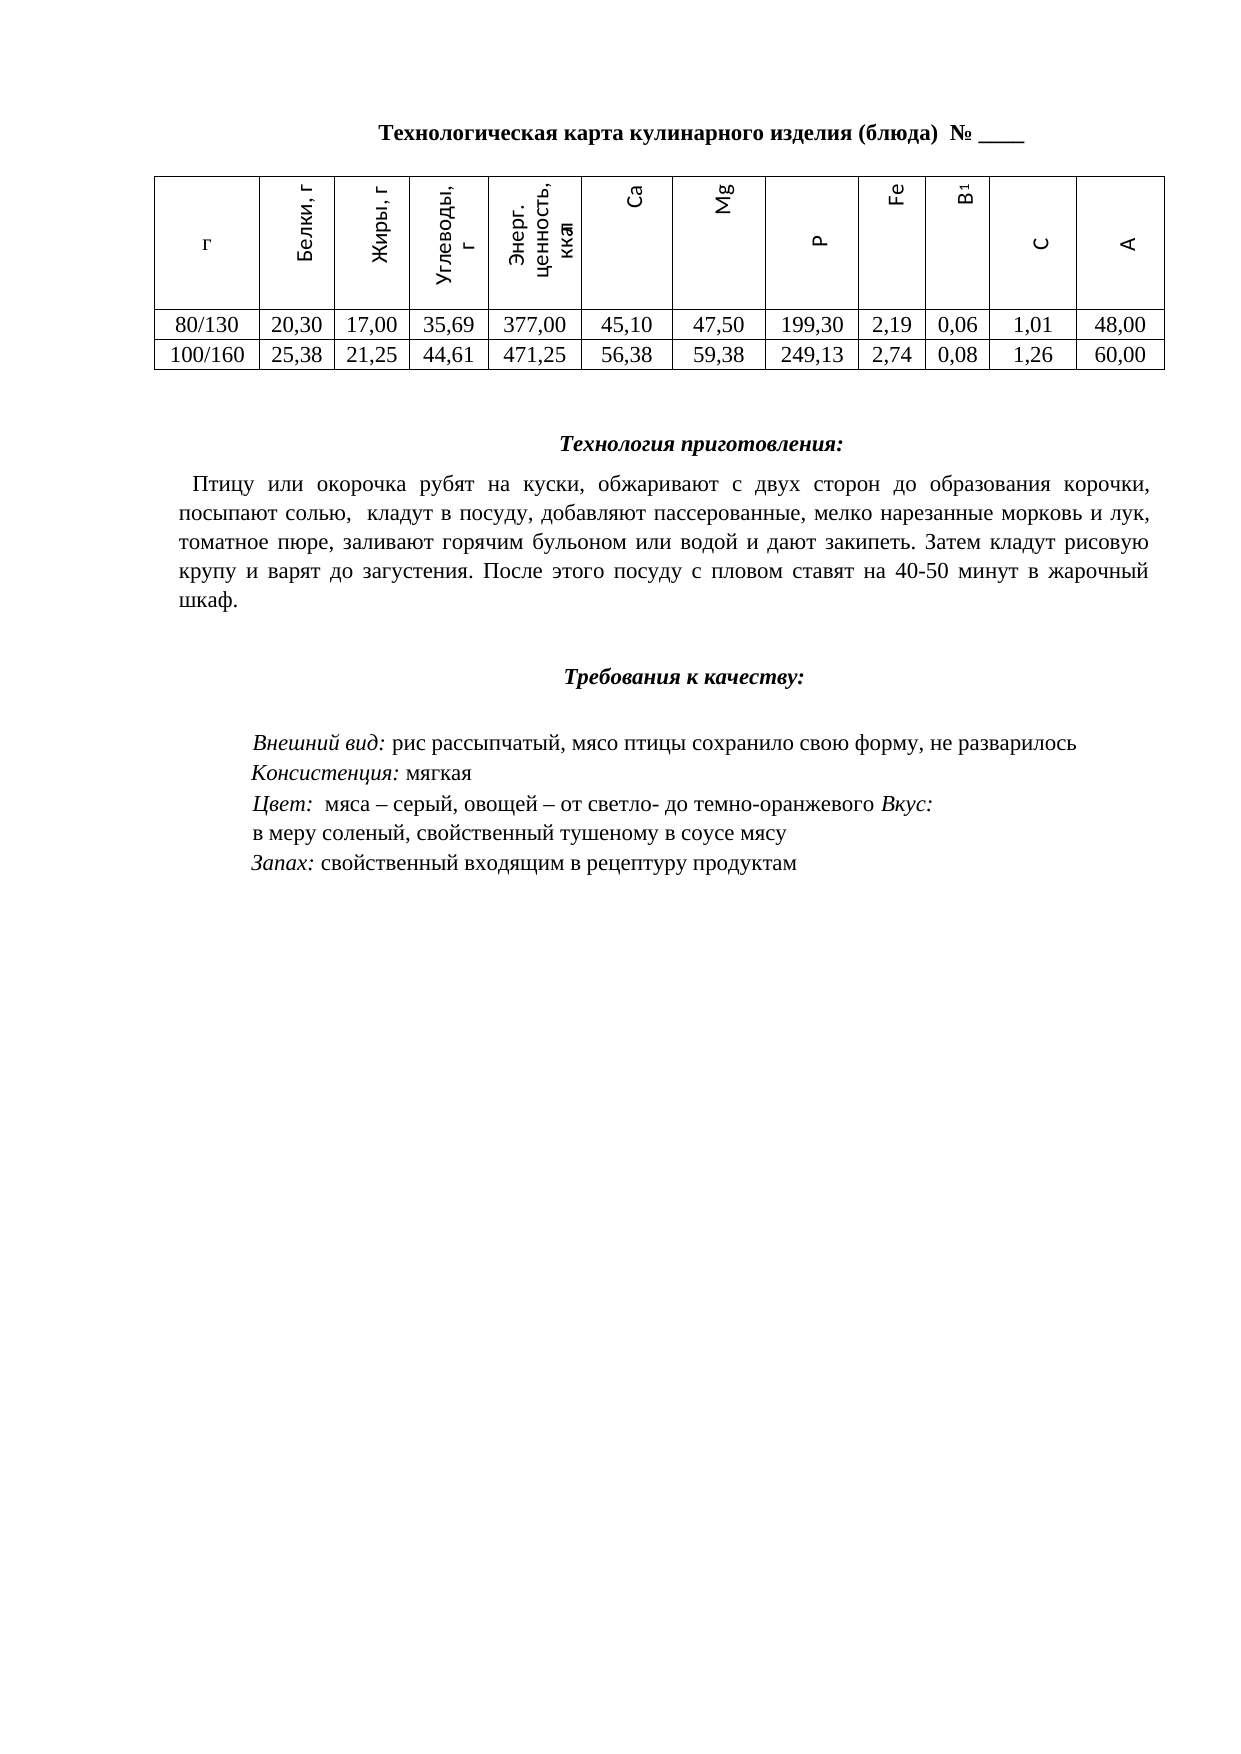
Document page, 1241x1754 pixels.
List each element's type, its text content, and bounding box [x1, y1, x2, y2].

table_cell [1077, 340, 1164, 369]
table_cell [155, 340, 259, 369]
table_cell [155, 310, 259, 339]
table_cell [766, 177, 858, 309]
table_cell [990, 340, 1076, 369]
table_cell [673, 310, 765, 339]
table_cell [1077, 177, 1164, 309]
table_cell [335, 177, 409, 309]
text Требования к качеству: [251, 663, 1117, 689]
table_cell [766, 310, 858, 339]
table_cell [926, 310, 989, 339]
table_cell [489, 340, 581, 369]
text Запах: свойственный входящим в рецептуру продуктам [251, 849, 1151, 876]
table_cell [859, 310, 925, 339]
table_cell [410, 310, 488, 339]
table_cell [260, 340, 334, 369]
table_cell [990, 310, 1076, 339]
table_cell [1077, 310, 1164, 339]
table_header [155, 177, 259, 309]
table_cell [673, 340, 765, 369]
text Внешний вид: рис рассыпчатый, мясо птицы сохранило свою форму, не разварилось [252, 729, 1151, 755]
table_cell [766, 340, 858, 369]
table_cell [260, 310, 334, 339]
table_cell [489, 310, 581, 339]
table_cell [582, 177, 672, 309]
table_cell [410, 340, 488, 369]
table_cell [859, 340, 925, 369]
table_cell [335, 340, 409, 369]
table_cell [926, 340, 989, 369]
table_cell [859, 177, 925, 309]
subtitle Консистенция: мягкая [251, 759, 1152, 786]
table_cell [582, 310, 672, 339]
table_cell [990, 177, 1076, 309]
text Технология приготовления: [251, 430, 1151, 456]
text Цвет: мяса – серый, овощей – от светло- до темно-оранжевого Вкус: в меру соленый, свойственный тушеному в соусе мясу [252, 790, 933, 845]
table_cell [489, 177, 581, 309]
text Птицу или окорочка рубят на куски, обжаривают с двух сторон до образования корочки, посыпают солью, кладут в посуду, добавляют пассерованные, мелко нарезанные морковь и лук, томатное пюре, заливают горячим бульоном или водой и дают закипеть. Затем кладут рисовую крупу и варят до загустения. После этого посуду с пловом ставят на 40-50 минут в жарочный шкаф. [179, 470, 1151, 613]
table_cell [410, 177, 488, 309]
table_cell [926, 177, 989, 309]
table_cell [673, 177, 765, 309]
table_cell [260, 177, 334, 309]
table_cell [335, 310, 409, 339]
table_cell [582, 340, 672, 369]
